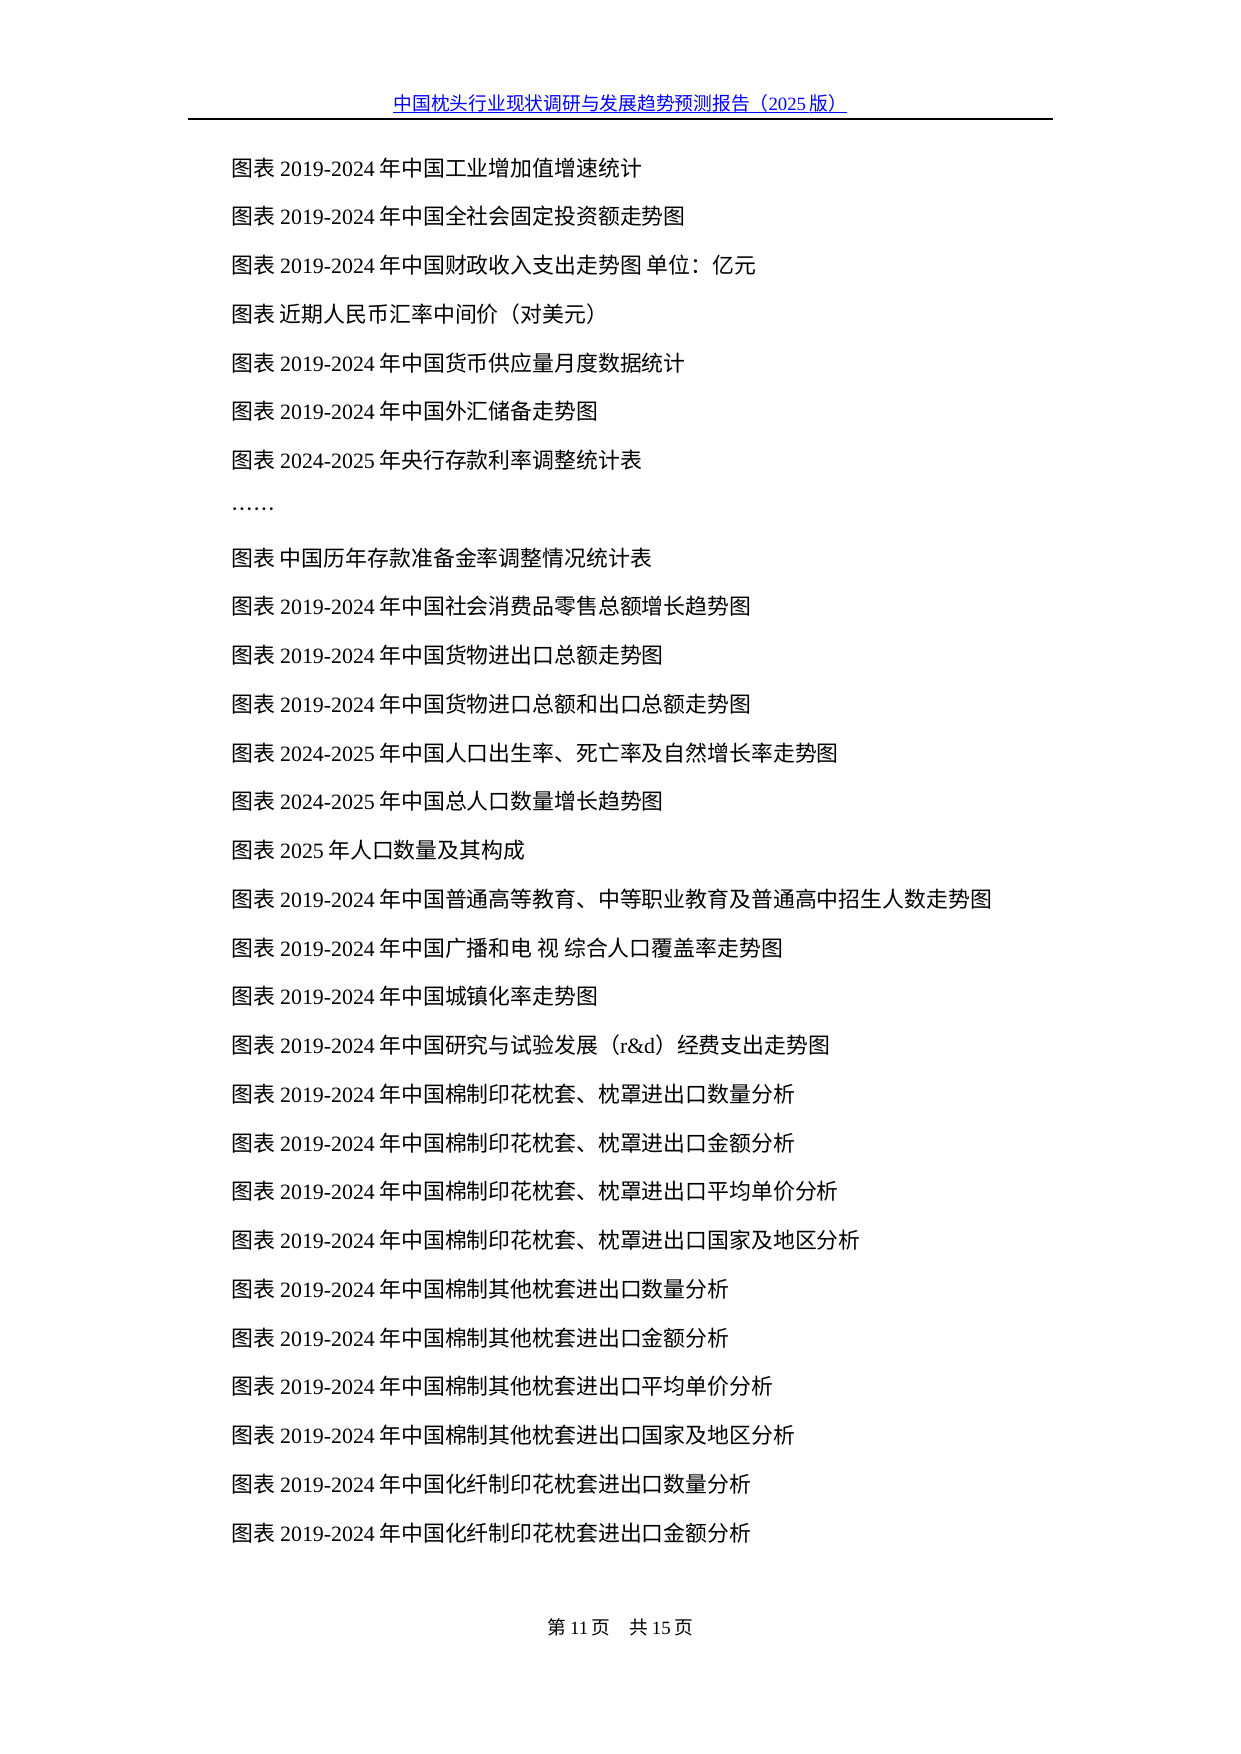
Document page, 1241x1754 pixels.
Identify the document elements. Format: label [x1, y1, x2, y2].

text [187, 150, 1053, 1548]
